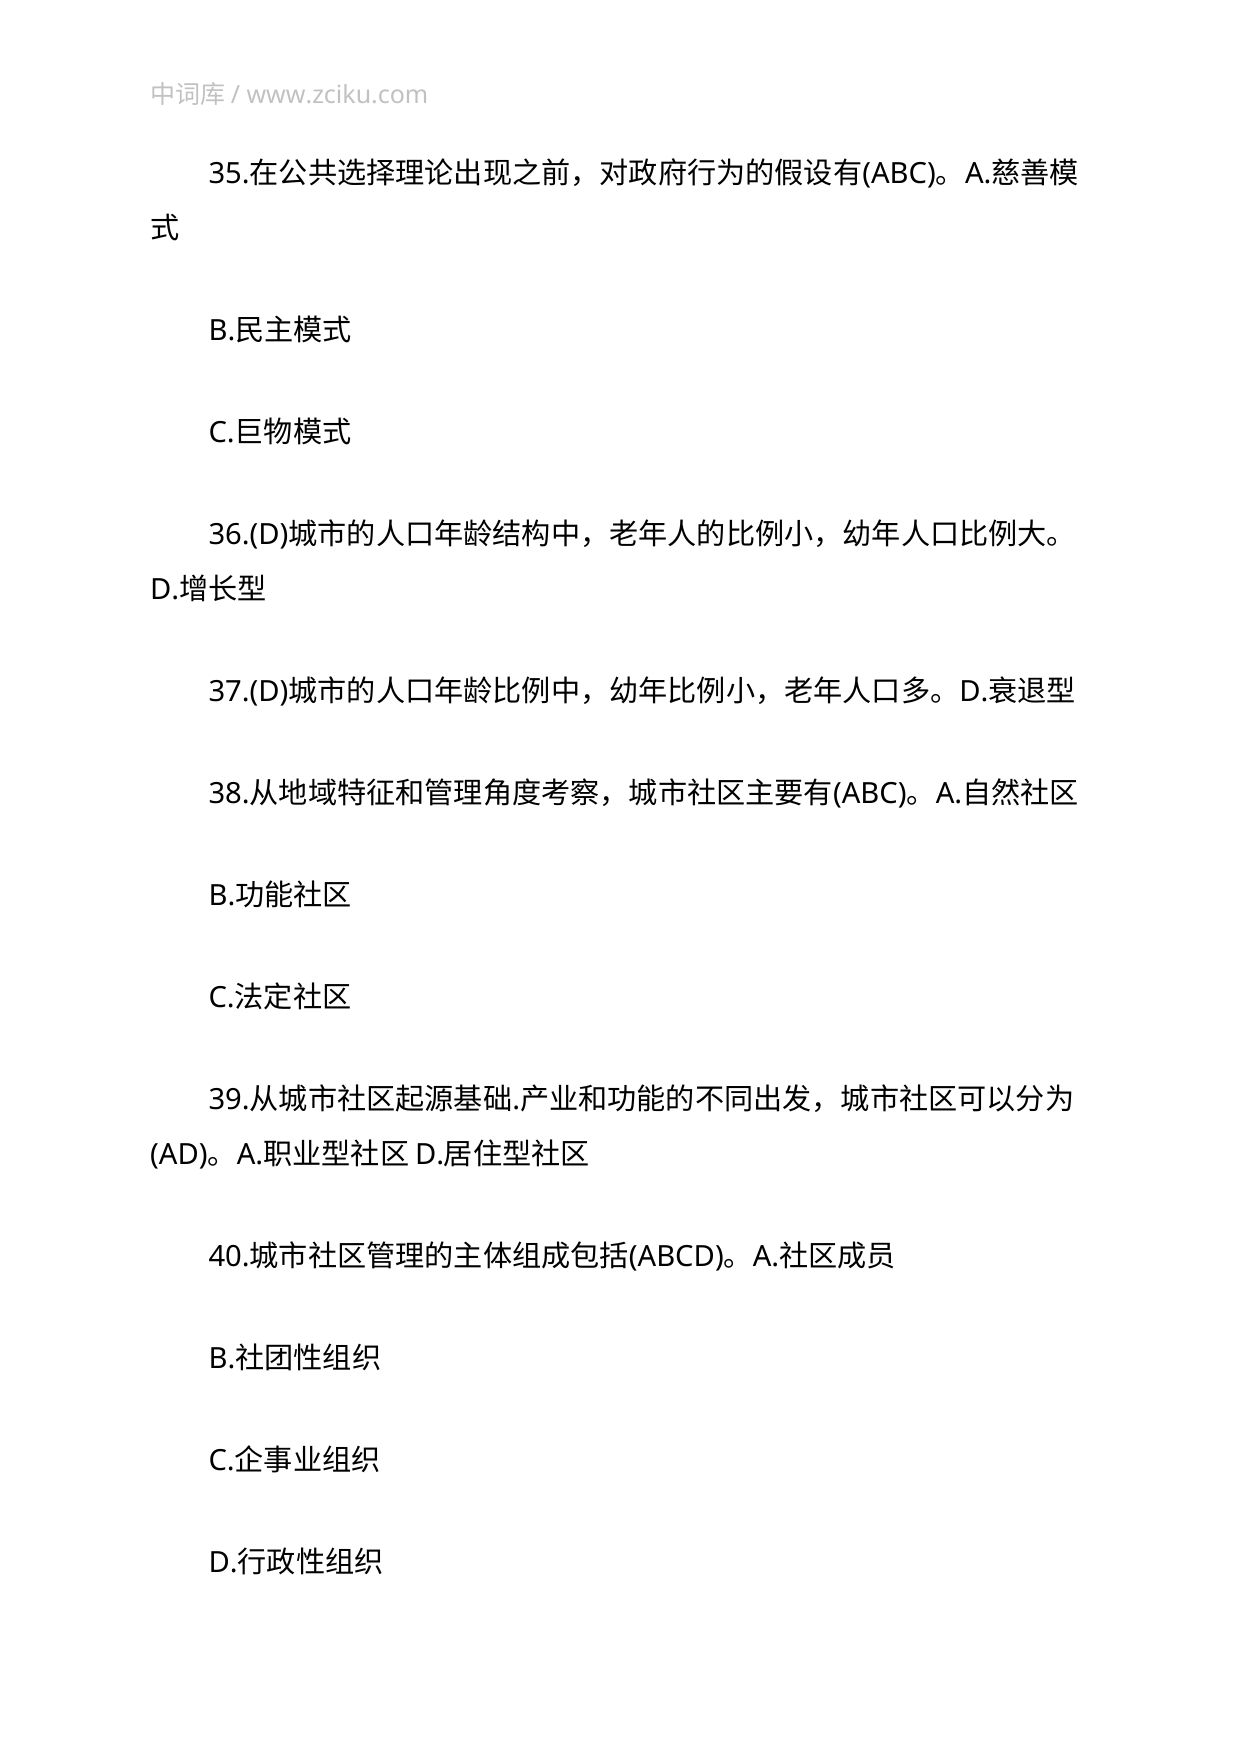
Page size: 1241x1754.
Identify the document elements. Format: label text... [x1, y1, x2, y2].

text 39.从城市社区起源基础.产业和功能的不同出发，城市社区可以分为(AD)。A.职业型社区D.居住型社区 [150, 1076, 1090, 1173]
text B.民主模式 [150, 307, 1090, 349]
text C.巨物模式 [150, 409, 1090, 451]
text 38.从地域特征和管理角度考察，城市社区主要有(ABC)。A.自然社区 [150, 770, 1090, 812]
text B.功能社区 [150, 872, 1090, 914]
text 40.城市社区管理的主体组成包括(ABCD)。A.社区成员 [150, 1233, 1090, 1275]
text B.社团性组织 [150, 1334, 1090, 1377]
text 37.(D)城市的人口年龄比例中，幼年比例小，老年人口多。D.衰退型 [150, 668, 1090, 710]
text 35.在公共选择理论出现之前，对政府行为的假设有(ABC)。A.慈善模式 [150, 150, 1090, 247]
text C.企事业组织 [150, 1437, 1090, 1479]
text D.行政性组织 [150, 1538, 1090, 1581]
text 36.(D)城市的人口年龄结构中，老年人的比例小，幼年人口比例大。D.增长型 [150, 511, 1090, 608]
text C.法定社区 [150, 974, 1090, 1016]
